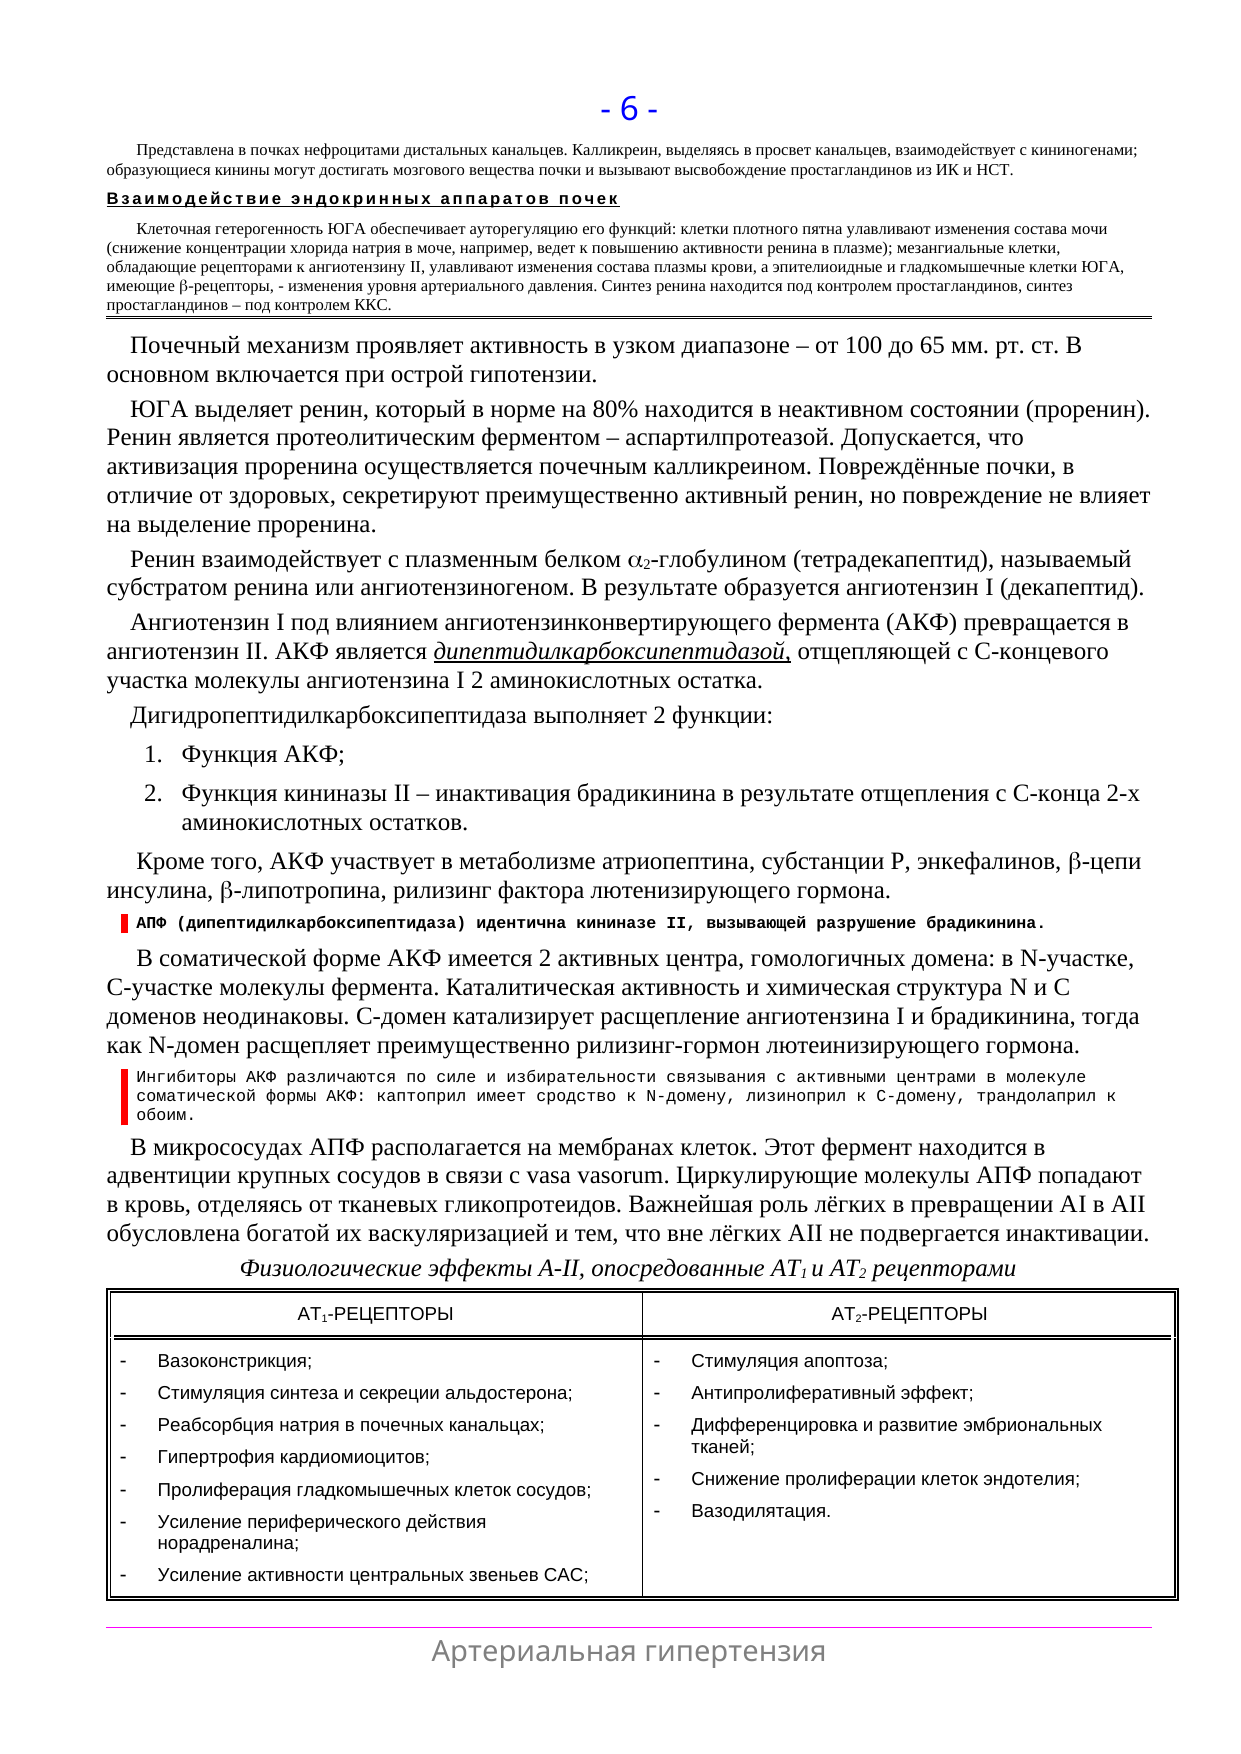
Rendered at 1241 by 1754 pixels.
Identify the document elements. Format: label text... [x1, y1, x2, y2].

table_header АТ2-рецепторы [643, 1293, 1174, 1335]
text Почечный механизм проявляет активность в узком диапазоне – от 100 до 65 мм. рт. ст. В основном включается при острой гипотензии. [106, 330, 1152, 387]
text Клеточная гетерогенность ЮГА обеспечивает ауторегуляцию его функций: клетки плотного пятна улавливают изменения состава мочи (снижение концентрации хлорида натрия в моче, например, ведет к повышению активности ренина в плазме); мезангиальные клетки, обладающие рецепторами к ангиотензину II, улавливают изменения состава плазмы крови, а эпителиоидные и гладкомышечные клетки ЮГА, имеющие -рецепторы, - изменения уровня артериального давления. Синтез ренина находится под контролем простагландинов, синтез простагландинов – под контролем ККС. [106, 218, 1152, 316]
text В соматической форме АКФ имеется 2 активных центра, гомологичных домена: в N-участке, C-участке молекулы фермента. Каталитическая активность и химическая структура N и C доменов неодинаковы. C-домен катализирует расщепление ангиотензина I и брадикинина, тогда как N-домен расщепляет преимущественно рилизинг-гормон лютеинизирующего гормона. [106, 943, 1152, 1058]
text Ренин взаимодействует с плазменным белком 2-глобулином (тетрадекапептид), называемый субстратом ренина или ангиотензиногеном. В результате образуется ангиотензин I (декапептид). [106, 544, 1152, 601]
subtitle Взаимодействие эндокринных аппаратов почек [106, 189, 1152, 208]
text Ингибиторы АКФ различаются по силе и избирательности связывания с активными центрами в молекуле соматической формы АКФ: каптоприл имеет сродство к N-домену, лизиноприл к C-домену, трандолаприл к обоим. [128, 1069, 1152, 1125]
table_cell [109, 1335, 642, 1596]
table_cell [643, 1335, 1176, 1596]
text Ангиотензин I под влиянием ангиотензинконвертирующего фермента (АКФ) превращается в ангиотензин II. АКФ является дипептидилкарбоксипептидазой, отщепляющей с С-концевого участка молекулы ангиотензина I 2 аминокислотных остатка. [106, 607, 1152, 694]
text Кроме того, АКФ участвует в метаболизме атриопептина, субстанции Р, энкефалинов, -цепи инсулина, -липотропина, рилизинг фактора лютенизирующего гормона. [106, 846, 1152, 904]
list Функция АКФ; [144, 739, 1152, 768]
text Дигидропептидилкарбоксипептидаза выполняет 2 функции: [106, 700, 1152, 729]
table_header АТ1-рецепторы [111, 1293, 642, 1335]
list Функция кининазы II – инактивация брадикинина в результате отщепления с С-конца 2-х аминокислотных остатков. [144, 778, 1152, 836]
text Представлена в почках нефроцитами дистальных канальцев. Калликреин, выделяясь в просвет канальцев, взаимодействует с кининогенами; образующиеся кинины могут достигать мозгового вещества почки и вызывают высвобождение простагландинов из ИК и НСТ. [106, 140, 1152, 178]
subtitle Физиологические эффекты А-II, опосредованные АТ1 и АТ2 рецепторами [106, 1253, 1152, 1282]
text АПФ (дипептидилкарбоксипептидаза) идентична кининазе II, вызывающей разрушение брадикинина. [128, 914, 1152, 933]
text В микрососудах АПФ располагается на мембранах клеток. Этот фермент находится в адвентиции крупных сосудов в связи с vasa vasorum. Циркулирующие молекулы АПФ попадают в кровь, отделяясь от тканевых гликопротеидов. Важнейшая роль лёгких в превращении АI в АII обусловлена богатой их васкуляризацией и тем, что вне лёгких АII не подвергается инактивации. [106, 1132, 1152, 1247]
text ЮГА выделяет ренин, который в норме на 80% находится в неактивном состоянии (проренин). Ренин является протеолитическим ферментом – аспартилпротеазой. Допускается, что активизация проренина осуществляется почечным калликреином. Повреждённые почки, в отличие от здоровых, секретируют преимущественно активный ренин, но повреждение не влияет на выделение проренина. [106, 394, 1152, 537]
